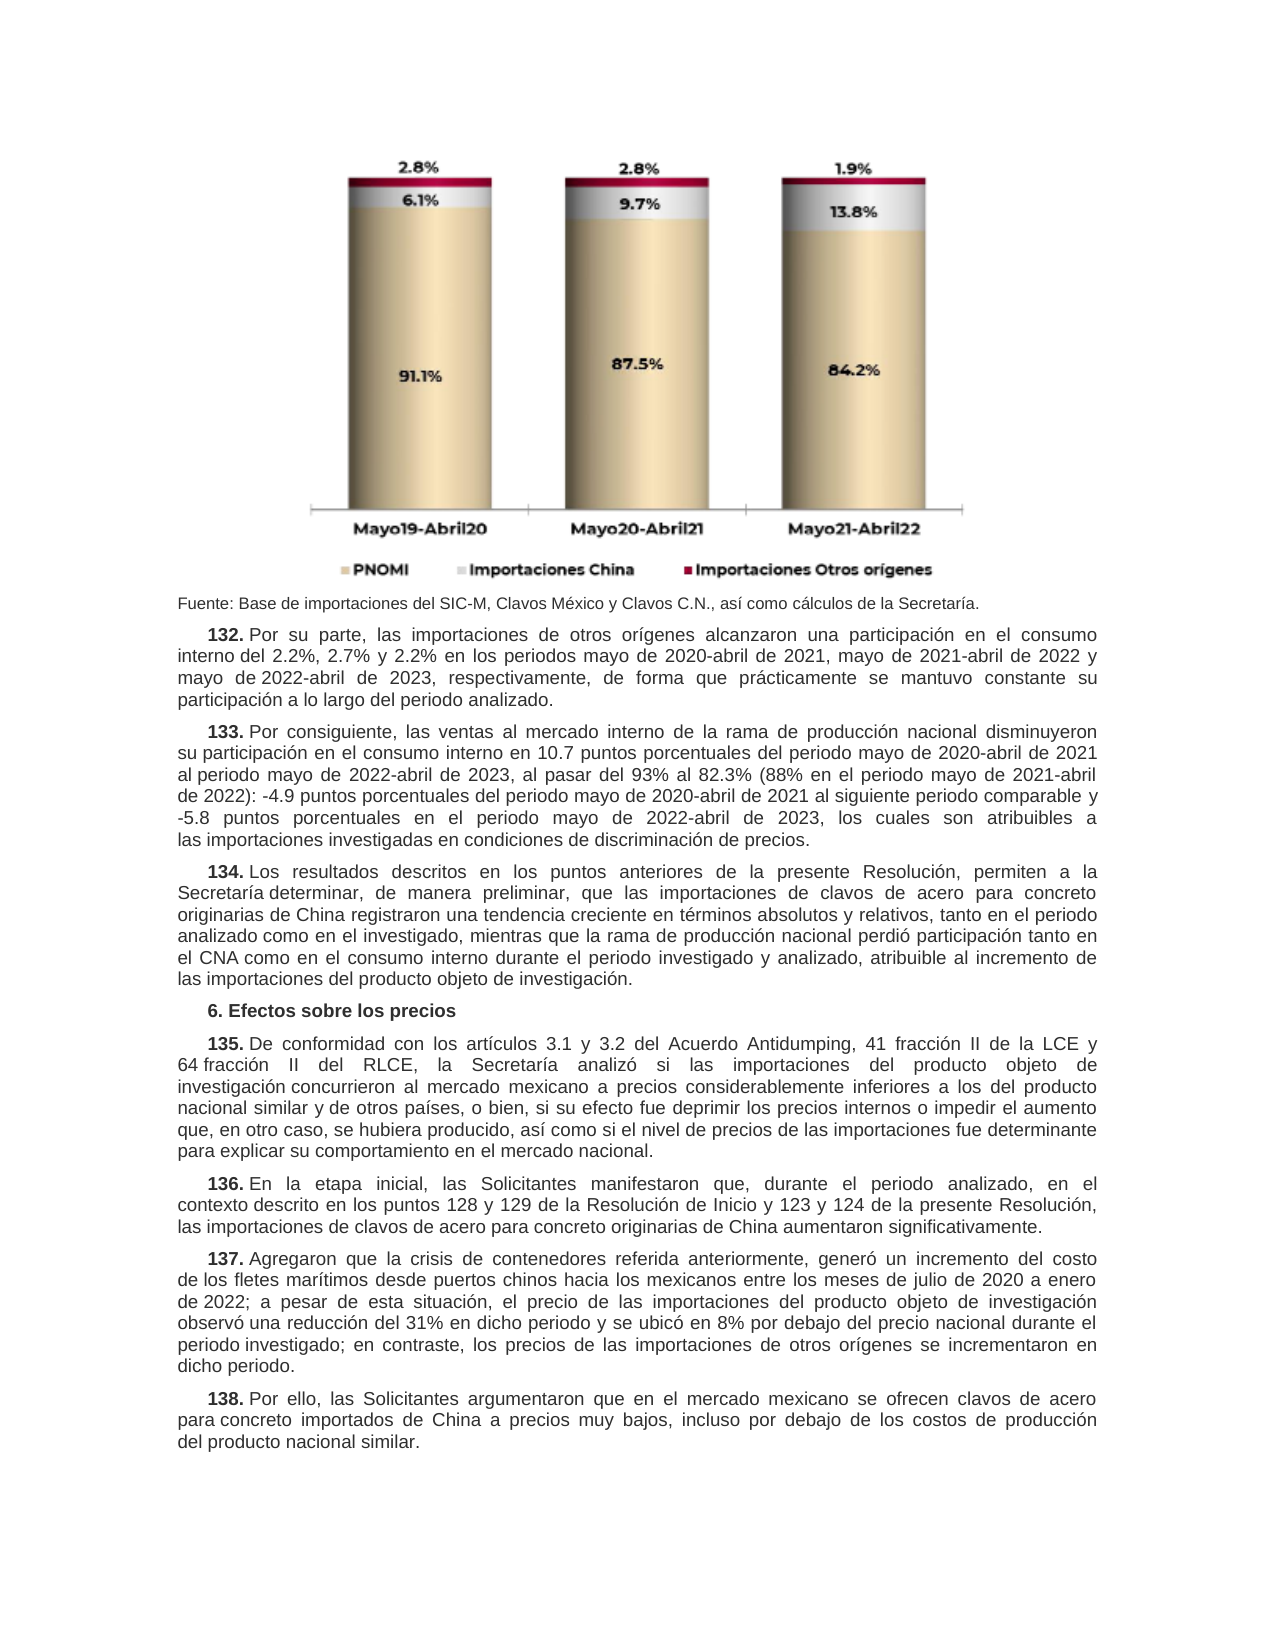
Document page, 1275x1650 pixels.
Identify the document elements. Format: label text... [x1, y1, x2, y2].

text 138. Por ello, las Solicitantes argumentaron que en el mercado mexicano se ofrecen clavos de acero para concreto importados de China a precios muy bajos, incluso por debajo de los costos de producción del producto nacional similar. [177, 1387, 1098, 1452]
text 135. De conformidad con los artículos 3.1 y 3.2 del Acuerdo Antidumping, 41 fracción II de la LCE y 64 fracción II del RLCE, la Secretaría analizó si las importaciones del producto objeto de investigación concurrieron al mercado mexicano a precios considerablemente inferiores a los del producto nacional similar y de otros países, o bien, si su efecto fue deprimir los precios internos o impedir el aumento que, en otro caso, se hubiera producido, así como si el nivel de precios de las importaciones fue determinante para explicar su comportamiento en el mercado nacional. [177, 1032, 1098, 1162]
text 133. Por consiguiente, las ventas al mercado interno de la rama de producción nacional disminuyeron su participación en el consumo interno en 10.7 puntos porcentuales del periodo mayo de 2020-abril de 2021 al periodo mayo de 2022-abril de 2023, al pasar del 93% al 82.3% (88% en el periodo mayo de 2021-abril de 2022): -4.9 puntos porcentuales del periodo mayo de 2020-abril de 2021 al siguiente periodo comparable y -5.8 puntos porcentuales en el periodo mayo de 2022-abril de 2023, los cuales son atribuibles a las importaciones investigadas en condiciones de discriminación de precios. [177, 721, 1098, 850]
text 6. Efectos sobre los precios [177, 1000, 1098, 1022]
text 134. Los resultados descritos en los puntos anteriores de la presente Resolución, permiten a la Secretaría determinar, de manera preliminar, que las importaciones de clavos de acero para concreto originarias de China registraron una tendencia creciente en términos absolutos y relativos, tanto en el periodo analizado como en el investigado, mientras que la rama de producción nacional perdió participación tanto en el CNA como en el consumo interno durante el periodo investigado y analizado, atribuible al incremento de las importaciones del producto objeto de investigación. [177, 860, 1098, 990]
text 137. Agregaron que la crisis de contenedores referida anteriormente, generó un incremento del costo de los fletes marítimos desde puertos chinos hacia los mexicanos entre los meses de julio de 2020 a enero de 2022; a pesar de esta situación, el precio de las importaciones del producto objeto de investigación observó una reducción del 31% en dicho periodo y se ubicó en 8% por debajo del precio nacional durante el periodo investigado; en contraste, los precios de las importaciones de otros orígenes se incrementaron en dicho periodo. [177, 1247, 1098, 1377]
text 132. Por su parte, las importaciones de otros orígenes alcanzaron una participación en el consumo interno del 2.2%, 2.7% y 2.2% en los periodos mayo de 2020-abril de 2021, mayo de 2021-abril de 2022 y mayo de 2022-abril de 2023, respectivamente, de forma que prácticamente se mantuvo constante su participación a lo largo del periodo analizado. [177, 624, 1098, 710]
text 136. En la etapa inicial, las Solicitantes manifestaron que, durante el periodo analizado, en el contexto descrito en los puntos 128 y 129 de la Resolución de Inicio y 123 y 124 de la presente Resolución, las importaciones de clavos de acero para concreto originarias de China aumentaron significativamente. [177, 1172, 1098, 1237]
text Fuente: Base de importaciones del SIC-M, Clavos México y Clavos C.N., así como cálculos de la Secretaría. [177, 594, 1098, 613]
picture [304, 147, 971, 584]
